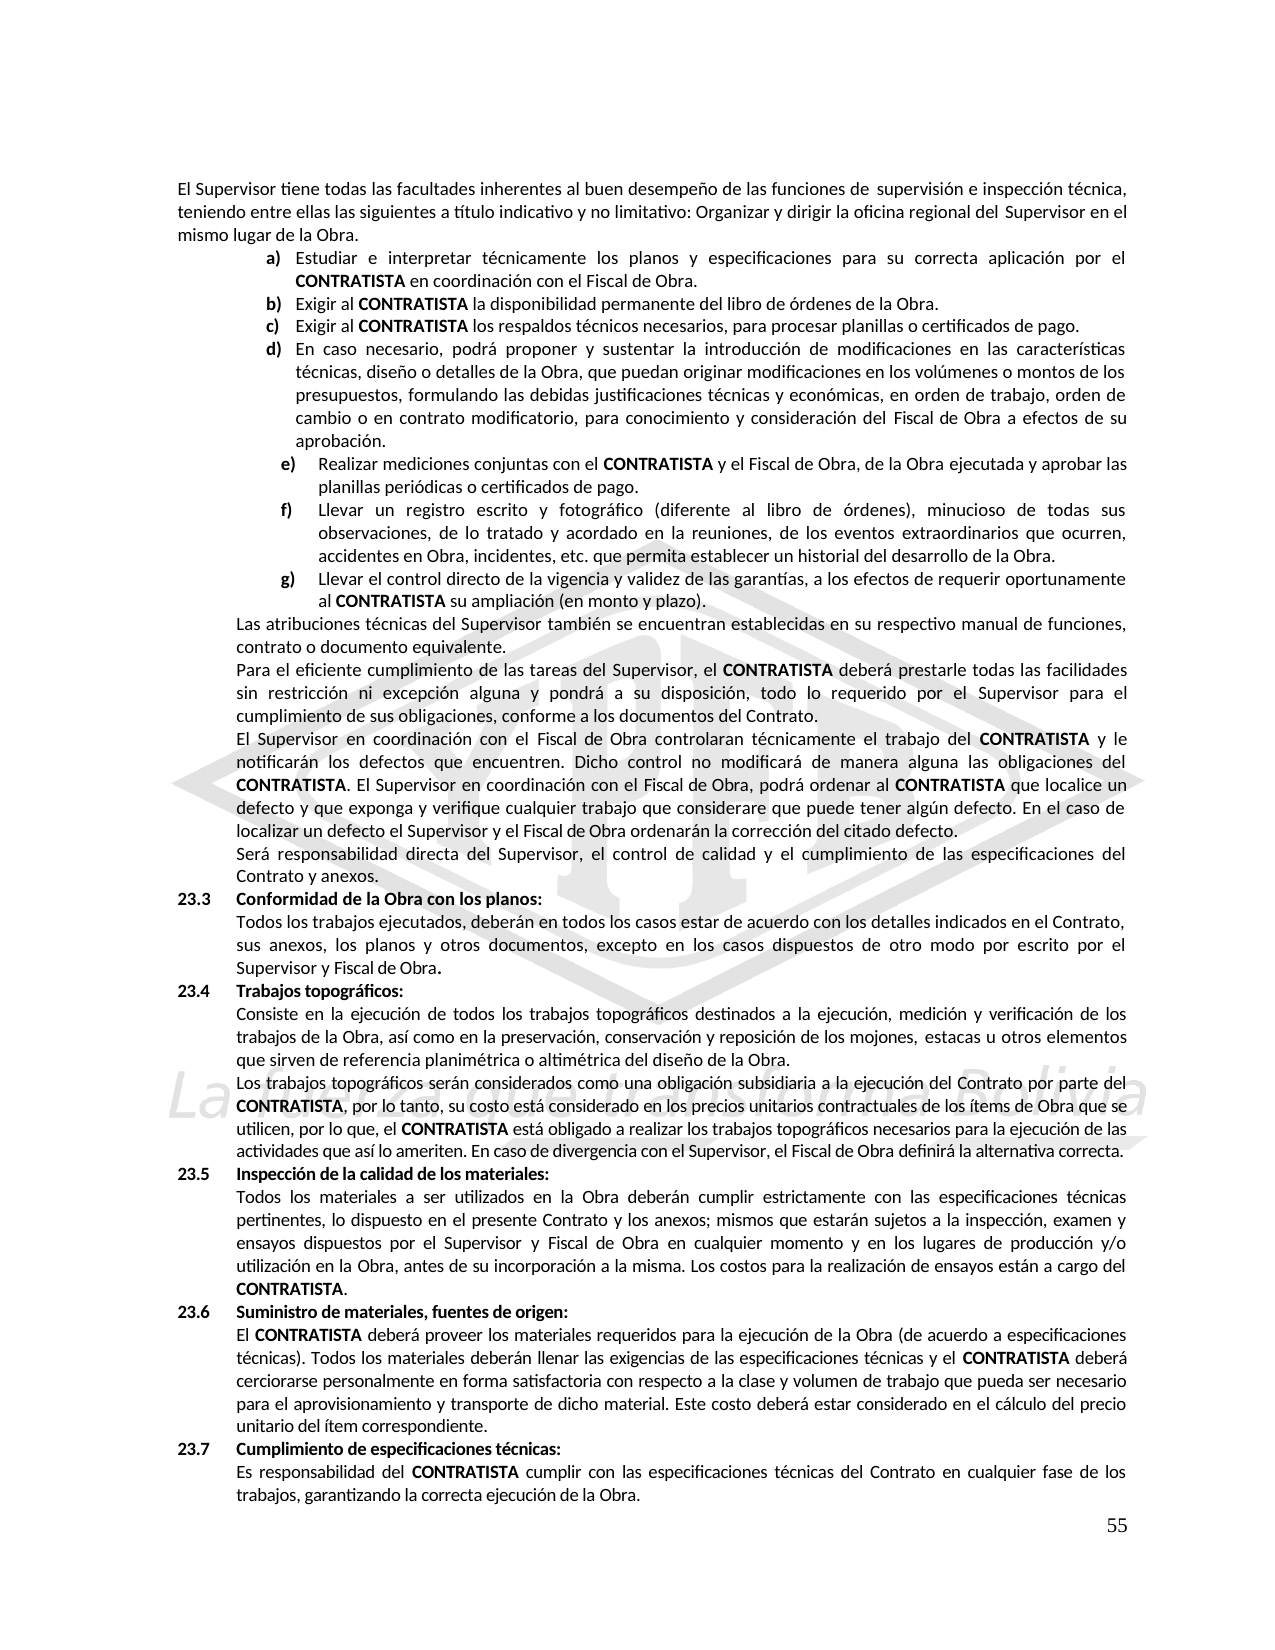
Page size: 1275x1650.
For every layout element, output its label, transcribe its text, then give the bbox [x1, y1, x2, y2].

text Todos los materiales a ser utilizados en la Obra deberán cumplir estrictamente con las especificaciones técnicas pertinentes, lo dispuesto en el presente Contrato y los anexos; mismos que estarán sujetos a la inspección, examen y ensayos dispuestos por el Supervisor y Fiscal de Obra en cualquier momento y en los lugares de producción y/o utilización en la Obra, antes de su incorporación a la misma. Los costos para la realización de ensayos están a cargo del CONTRATISTA. [236, 1186, 1127, 1300]
text 23.4 Trabajos topográficos: [177, 979, 1127, 1002]
list En caso necesario, podrá proponer y sustentar la introducción de modificaciones en las características técnicas, diseño o detalles de la Obra, que puedan originar modificaciones en los volúmenes o montos de los presupuestos, formulando las debidas justificaciones técnicas y económicas, en orden de trabajo, orden de cambio o en contrato modificatorio, para conocimiento y consideración del Fiscal de Obra a efectos de su aprobación. [266, 338, 1127, 452]
text Las atribuciones técnicas del Supervisor también se encuentran establecidas en su respectivo manual de funciones, contrato o documento equivalente. [236, 613, 1127, 658]
text Para el eficiente cumplimiento de las tareas del Supervisor, el CONTRATISTA deberá prestarle todas las facilidades sin restricción ni excepción alguna y pondrá a su disposición, todo lo requerido por el Supervisor para el cumplimiento de sus obligaciones, conforme a los documentos del Contrato. [236, 658, 1127, 727]
text 23.5 Inspección de la calidad de los materiales: [177, 1163, 1127, 1186]
list Realizar mediciones conjuntas con el CONTRATISTA y el Fiscal de Obra, de la Obra ejecutada y aprobar las planillas periódicas o certificados de pago. [281, 452, 1127, 498]
text Es responsabilidad del CONTRATISTA cumplir con las especificaciones técnicas del Contrato en cualquier fase de los trabajos, garantizando la correcta ejecución de la Obra. [236, 1461, 1127, 1506]
list Llevar un registro escrito y fotográfico (diferente al libro de órdenes), minucioso de todas sus observaciones, de lo tratado y acordado en la reuniones, de los eventos extraordinarios que ocurren, accidentes en Obra, incidentes, etc. que permita establecer un historial del desarrollo de la Obra. [281, 498, 1127, 567]
text El CONTRATISTA deberá proveer los materiales requeridos para la ejecución de la Obra (de acuerdo a especificaciones técnicas). Todos los materiales deberán llenar las exigencias de las especificaciones técnicas y el CONTRATISTA deberá cerciorarse personalmente en forma satisfactoria con respecto a la clase y volumen de trabajo que pueda ser necesario para el aprovisionamiento y transporte de dicho material. Este costo deberá estar considerado en el cálculo del precio unitario del ítem correspondiente. [236, 1323, 1127, 1438]
text 23.7 Cumplimiento de especificaciones técnicas: [177, 1438, 1127, 1461]
list Estudiar e interpretar técnicamente los planos y especificaciones para su correcta aplicación por el CONTRATISTA en coordinación con el Fiscal de Obra. [266, 246, 1127, 292]
list Exigir al CONTRATISTA los respaldos técnicos necesarios, para procesar planillas o certificados de pago. [266, 315, 1127, 338]
text El Supervisor en coordinación con el Fiscal de Obra controlaran técnicamente el trabajo del CONTRATISTA y le notificarán los defectos que encuentren. Dicho control no modificará de manera alguna las obligaciones del CONTRATISTA. El Supervisor en coordinación con el Fiscal de Obra, podrá ordenar al CONTRATISTA que localice un defecto y que exponga y verifique cualquier trabajo que considerare que puede tener algún defecto. En el caso de localizar un defecto el Supervisor y el Fiscal de Obra ordenarán la corrección del citado defecto. [236, 727, 1127, 842]
list Llevar el control directo de la vigencia y validez de las garantías, a los efectos de requerir oportunamente al CONTRATISTA su ampliación (en monto y plazo). [281, 567, 1127, 613]
text Todos los trabajos ejecutados, deberán en todos los casos estar de acuerdo con los detalles indicados en el Contrato, sus anexos, los planos y otros documentos, excepto en los casos dispuestos de otro modo por escrito por el Supervisor y Fiscal de Obra. [236, 911, 1127, 979]
list Exigir al CONTRATISTA la disponibilidad permanente del libro de órdenes de la Obra. [266, 292, 1127, 315]
text Los trabajos topográficos serán considerados como una obligación subsidiaria a la ejecución del Contrato por parte del CONTRATISTA, por lo tanto, su costo está considerado en los precios unitarios contractuales de los ítems de Obra que se utilicen, por lo que, el CONTRATISTA está obligado a realizar los trabajos topográficos necesarios para la ejecución de las actividades que así lo ameriten. En caso de divergencia con el Supervisor, el Fiscal de Obra definirá la alternativa correcta. [236, 1071, 1127, 1163]
text 23.6 Suministro de materiales, fuentes de origen: [177, 1300, 1127, 1323]
text Consiste en la ejecución de todos los trabajos topográficos destinados a la ejecución, medición y verificación de los trabajos de la Obra, así como en la preservación, conservación y reposición de los mojones, estacas u otros elementos que sirven de referencia planimétrica o altimétrica del diseño de la Obra. [236, 1002, 1127, 1071]
text El Supervisor tiene todas las facultades inherentes al buen desempeño de las funciones de supervisión e inspección técnica, teniendo entre ellas las siguientes a título indicativo y no limitativo: Organizar y dirigir la oficina regional del Supervisor en el mismo lugar de la Obra. [177, 177, 1127, 246]
text Será responsabilidad directa del Supervisor, el control de calidad y el cumplimiento de las especificaciones del Contrato y anexos. [236, 842, 1127, 888]
text 23.3 Conformidad de la Obra con los planos: [177, 888, 1127, 911]
